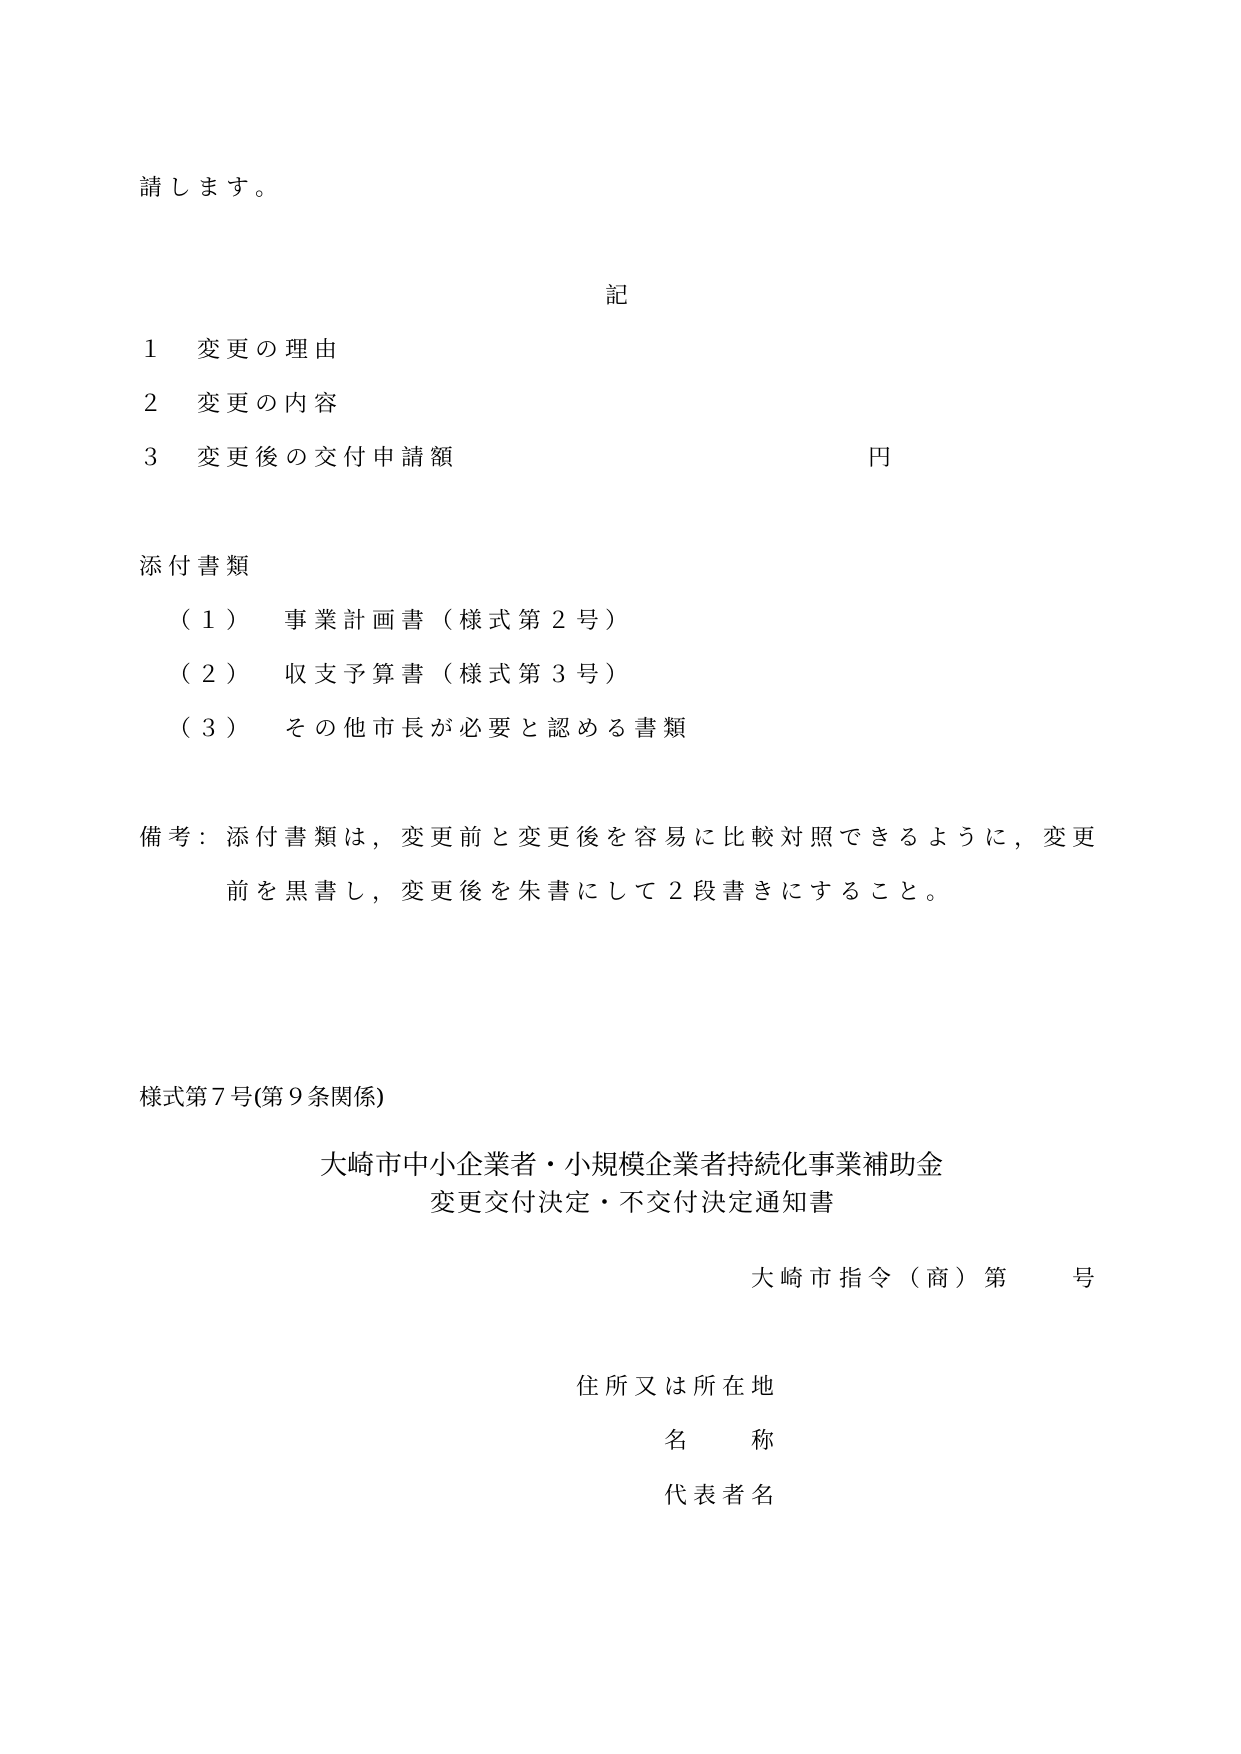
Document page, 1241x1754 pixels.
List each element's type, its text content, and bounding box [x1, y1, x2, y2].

text 様式第７号(第９条関係) [139, 1079, 1101, 1112]
subtitle 記 [139, 266, 1101, 321]
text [139, 158, 1101, 212]
text 大崎市指令（商）第 号 [139, 1249, 1101, 1303]
text 大崎市中小企業者・小規模企業者持続化事業補助金 [139, 1143, 1125, 1182]
text ２ 変更の内容 [139, 375, 1101, 429]
text １ 変更の理由 [139, 321, 1101, 375]
text （３） その他市長が必要と認める書類 [139, 700, 1101, 754]
text （１） 事業計画書（様式第２号） [139, 591, 1101, 646]
text 名 称 [139, 1412, 1101, 1466]
text ３ 変更後の交付申請額 円 [139, 429, 1101, 483]
text 代表者名 [139, 1466, 1101, 1520]
text 備考：添付書類は，変更前と変更後を容易に比較対照できるように，変更前を黒書し，変更後を朱書にして２段書きにすること。 [139, 808, 1101, 916]
text 住所又は所在地 [139, 1358, 1101, 1412]
text （２） 収支予算書（様式第３号） [139, 646, 1101, 700]
text 変更交付決定・不交付決定通知書 [139, 1182, 1125, 1218]
text 添付書類 [139, 537, 1101, 591]
